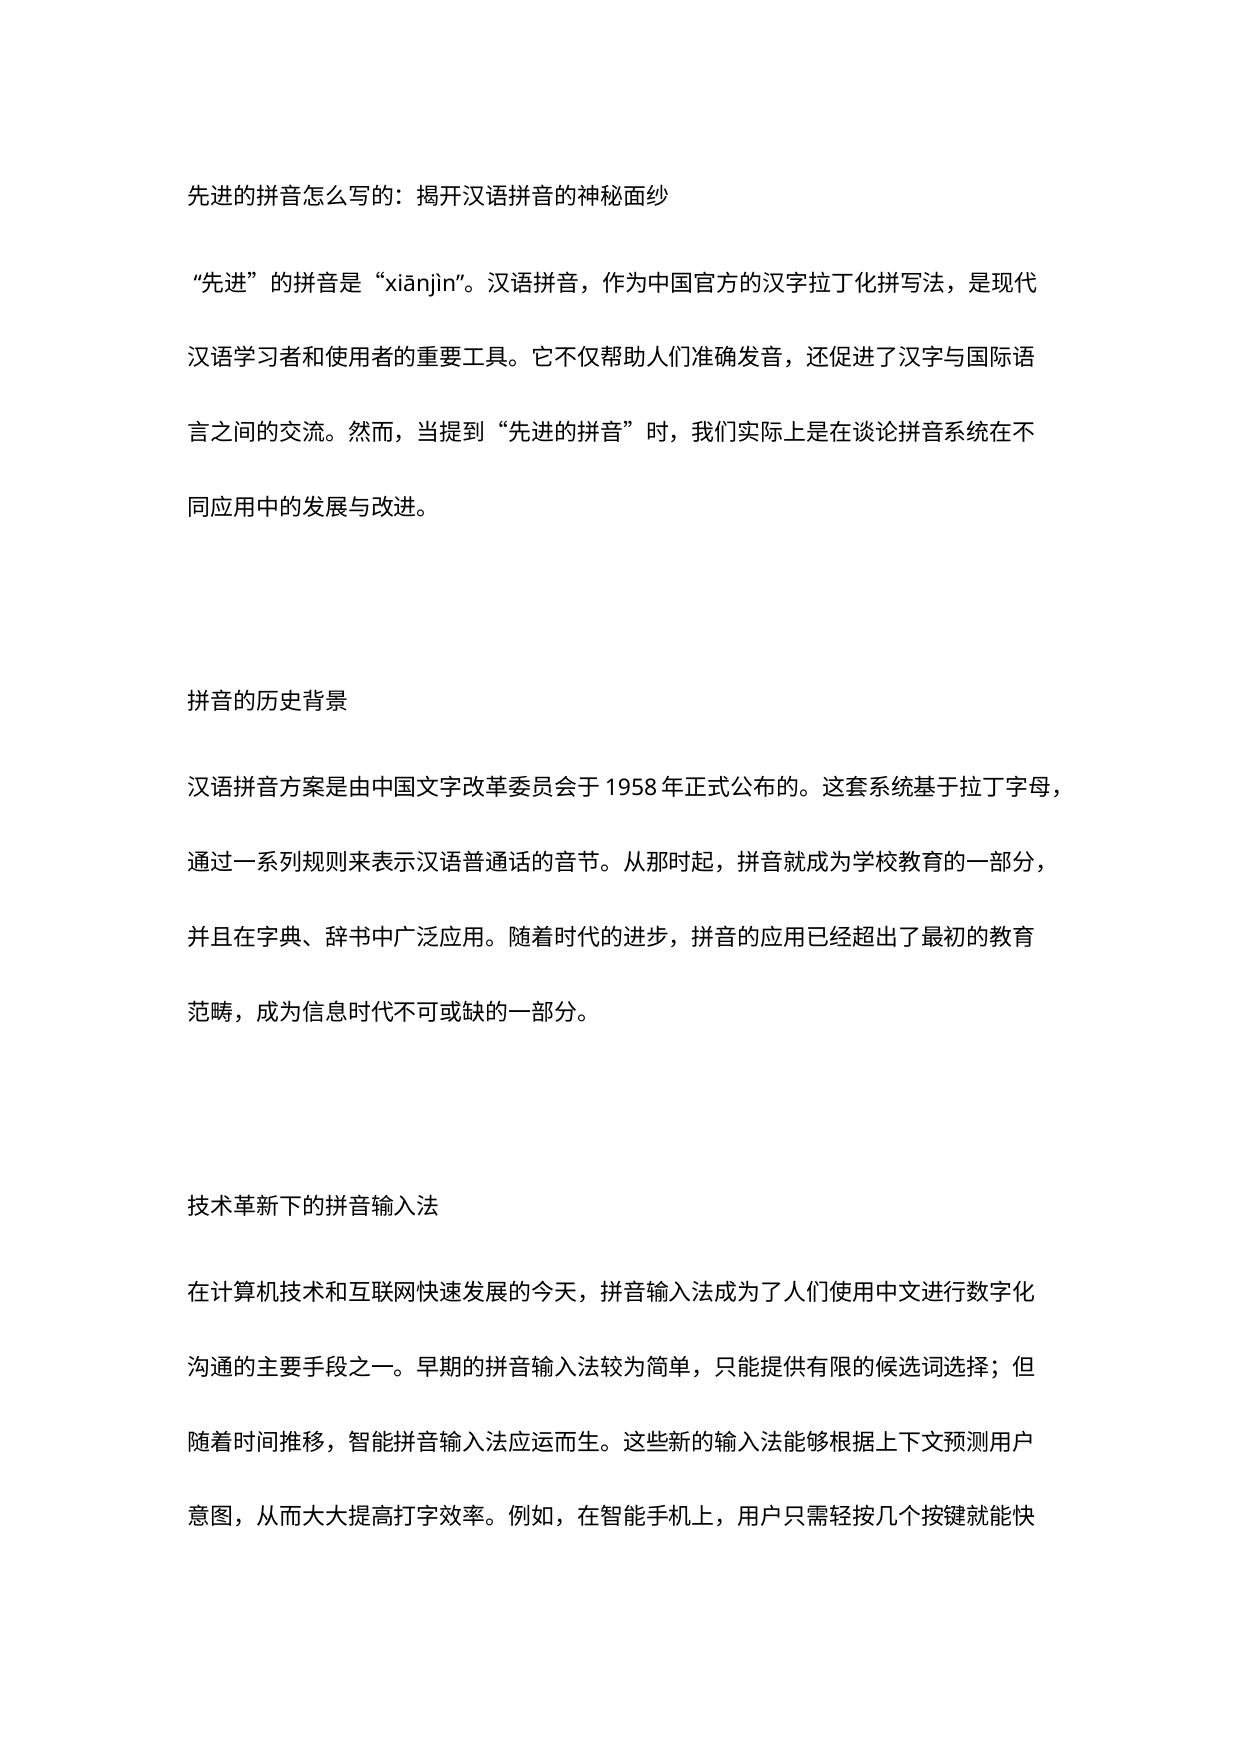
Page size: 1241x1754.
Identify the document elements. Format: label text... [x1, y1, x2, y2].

text “先进”的拼音是“xiānjìn”。汉语拼音，作为中国官方的汉字拉丁化拼写法，是现代汉语学习者和使用者的重要工具。它不仅帮助人们准确发音，还促进了汉字与国际语言之间的交流。然而，当提到“先进的拼音”时，我们实际上是在谈论拼音系统在不同应用中的发展与改进。 [187, 248, 1053, 538]
text 汉语拼音方案是由中国文字改革委员会于1958年正式公布的。这套系统基于拉丁字母，通过一系列规则来表示汉语普通话的音节。从那时起，拼音就成为学校教育的一部分，并且在字典、辞书中广泛应用。随着时代的进步，拼音的应用已经超出了最初的教育范畴，成为信息时代不可或缺的一部分。 [187, 753, 1053, 1042]
text 先进的拼音怎么写的：揭开汉语拼音的神秘面纱 [187, 162, 1053, 227]
text 技术革新下的拼音输入法 [187, 1172, 1053, 1237]
text 拼音的历史背景 [187, 667, 1053, 732]
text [187, 1258, 1053, 1547]
